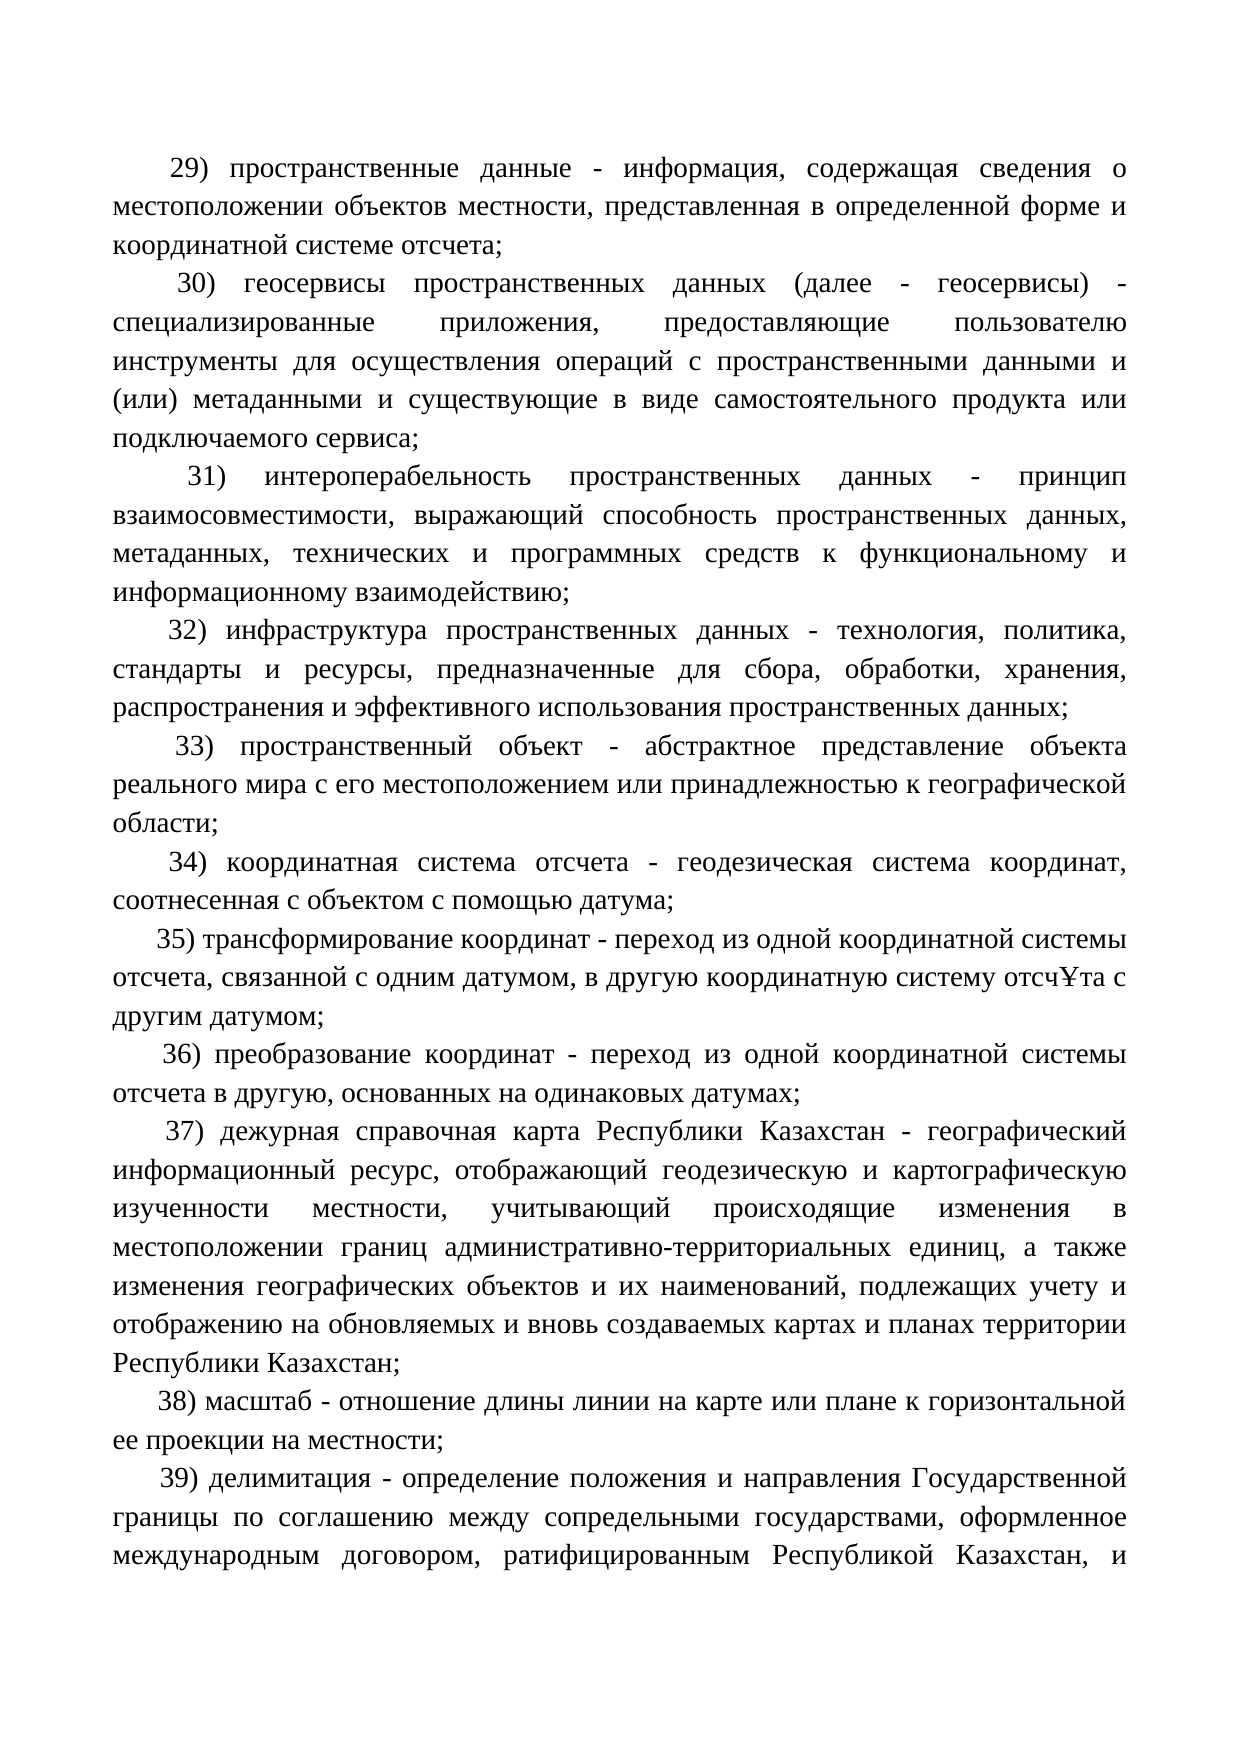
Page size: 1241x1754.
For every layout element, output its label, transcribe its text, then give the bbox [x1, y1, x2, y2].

text 31) интероперабельность пространственных данных - принцип взаимосовместимости, выражающий способность пространственных данных, метаданных, технических и программных средств к функциональному и информационному взаимодействию; [112, 458, 1128, 607]
text 29) пространственные данные - информация, содержащая сведения о местоположении объектов местности, представленная в определенной форме и координатной системе отсчета; [112, 150, 1128, 261]
text 33) пространственный объект - абстрактное представление объекта реального мира с его местоположением или принадлежностью к географической области; [112, 728, 1128, 839]
text 37) дежурная справочная карта Республики Казахстан - географический информационный ресурс, отображающий геодезическую и картографическую изученности местности, учитывающий происходящие изменения в местоположении границ административно-территориальных единиц, а также изменения географических объектов и их наименований, подлежащих учету и отображению на обновляемых и вновь создаваемых картах и планах территории Республики Казахстан; [112, 1113, 1128, 1378]
text 32) инфраструктура пространственных данных - технология, политика, стандарты и ресурсы, предназначенные для сбора, обработки, хранения, распространения и эффективного использования пространственных данных; [112, 612, 1128, 723]
text 34) координатная система отсчета - геодезическая система координат, соотнесенная с объектом с помощью датума; [112, 844, 1128, 916]
text 36) преобразование координат - переход из одной координатной системы отсчета в другую, основанных на одинаковых датумах; [112, 1036, 1128, 1108]
text 30) геосервисы пространственных данных (далее - геосервисы) - специализированные приложения, предоставляющие пользователю инструменты для осуществления операций с пространственными данными и (или) метаданными и существующие в виде самостоятельного продукта или подключаемого сервиса; [112, 266, 1128, 453]
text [112, 1460, 1128, 1571]
text 35) трансформирование координат - переход из одной координатной системы отсчета, связанной с одним датумом, в другую координатную систему отсчҰта с другим датумом; [112, 921, 1128, 1031]
text 38) масштаб - отношение длины линии на карте или плане к горизонтальной ее проекции на местности; [112, 1383, 1128, 1455]
